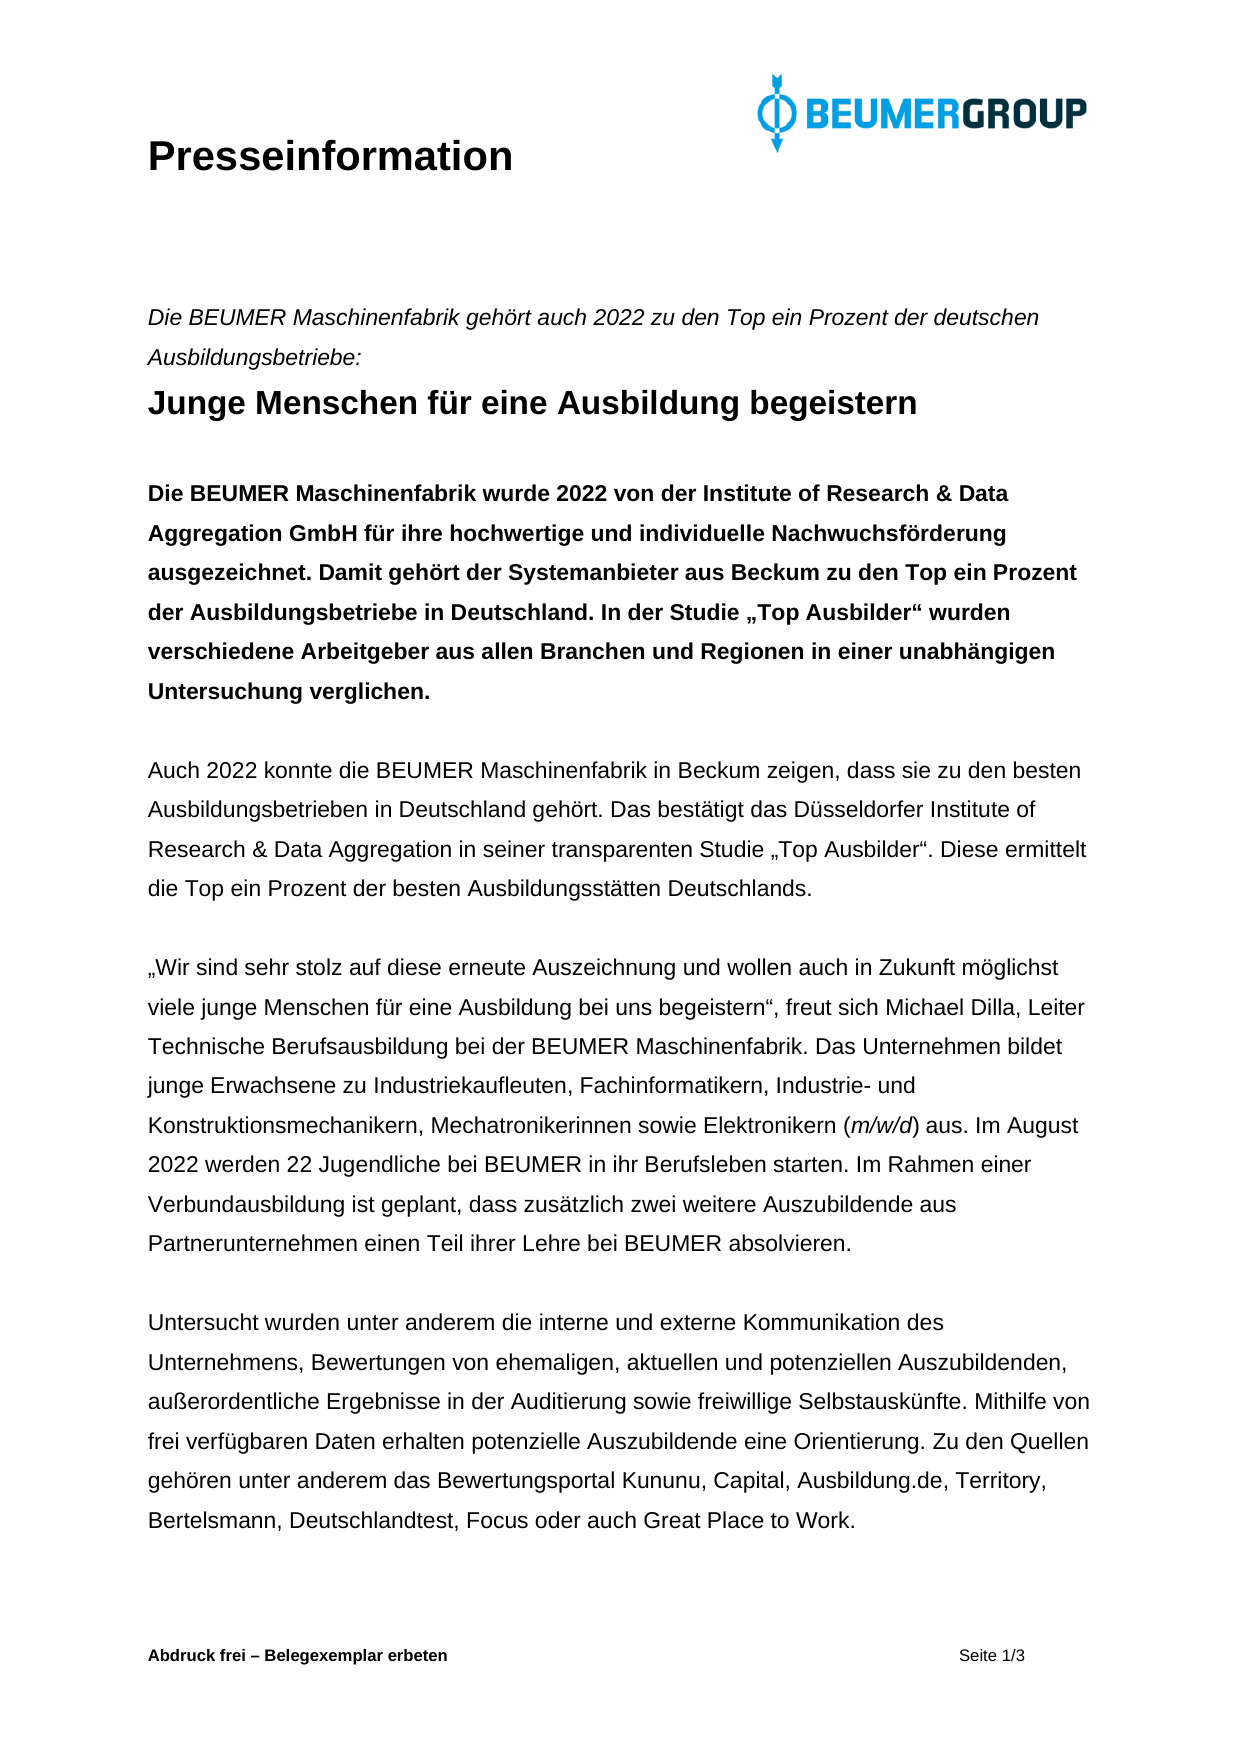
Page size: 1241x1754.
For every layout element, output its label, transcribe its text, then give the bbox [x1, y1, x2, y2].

text Die BEUMER Maschinenfabrik wurde 2022 von der Institute of Research & Data Aggregation GmbH für ihre hochwertige und individuelle Nachwuchsförderung ausgezeichnet. Damit gehört der Systemanbieter aus Beckum zu den Top ein Prozent der Ausbildungsbetriebe in Deutschland. In der Studie „Top Ausbilder“ wurden verschiedene Arbeitgeber aus allen Branchen und Regionen in einer unabhängigen Untersuchung verglichen. [148, 480, 1093, 704]
text Untersucht wurden unter anderem die interne und externe Kommunikation des Unternehmens, Bewertungen von ehemaligen, aktuellen und potenziellen Auszubildenden, außerordentliche Ergebnisse in der Auditierung sowie freiwillige Selbstauskünfte. Mithilfe von frei verfügbaren Daten erhalten potenzielle Auszubildende eine Orientierung. Zu den Quellen gehören unter anderem das Bewertungsportal Kununu, Capital, Ausbildung.de, Territory, Bertelsmann, Deutschlandtest, Focus oder auch Great Place to Work. [148, 1309, 1093, 1533]
text Auch 2022 konnte die BEUMER Maschinenfabrik in Beckum zeigen, dass sie zu den besten Ausbildungsbetrieben in Deutschland gehört. Das bestätigt das Düsseldorfer Institute of Research & Data Aggregation in seiner transparenten Studie „Top Ausbilder“. Diese ermittelt die Top ein Prozent der besten Ausbildungsstätten Deutschlands. [148, 757, 1093, 901]
text „Wir sind sehr stolz auf diese erneute Auszeichnung und wollen auch in Zukunft möglichst viele junge Menschen für eine Ausbildung bei uns begeistern“, freut sich Michael Dilla, Leiter Technische Berufsausbildung bei der BEUMER Maschinenfabrik. Das Unternehmen bildet junge Erwachsene zu Industriekaufleuten, Fachinformatikern, Industrie- und Konstruktionsmechanikern, Mechatronikerinnen sowie Elektronikern (m/w/d) aus. Im August 2022 werden 22 Jugendliche bei BEUMER in ihr Berufsleben starten. Im Rahmen einer Verbundausbildung ist geplant, dass zusätzlich zwei weitere Auszubildende aus Partnerunternehmen einen Teil ihrer Lehre bei BEUMER absolvieren. [148, 954, 1093, 1257]
picture [728, 69, 1115, 157]
text Junge Menschen für eine Ausbildung begeistern [148, 383, 1093, 422]
text Die BEUMER Maschinenfabrik gehört auch 2022 zu den Top ein Prozent der deutschen Ausbildungsbetriebe: [148, 304, 1093, 370]
